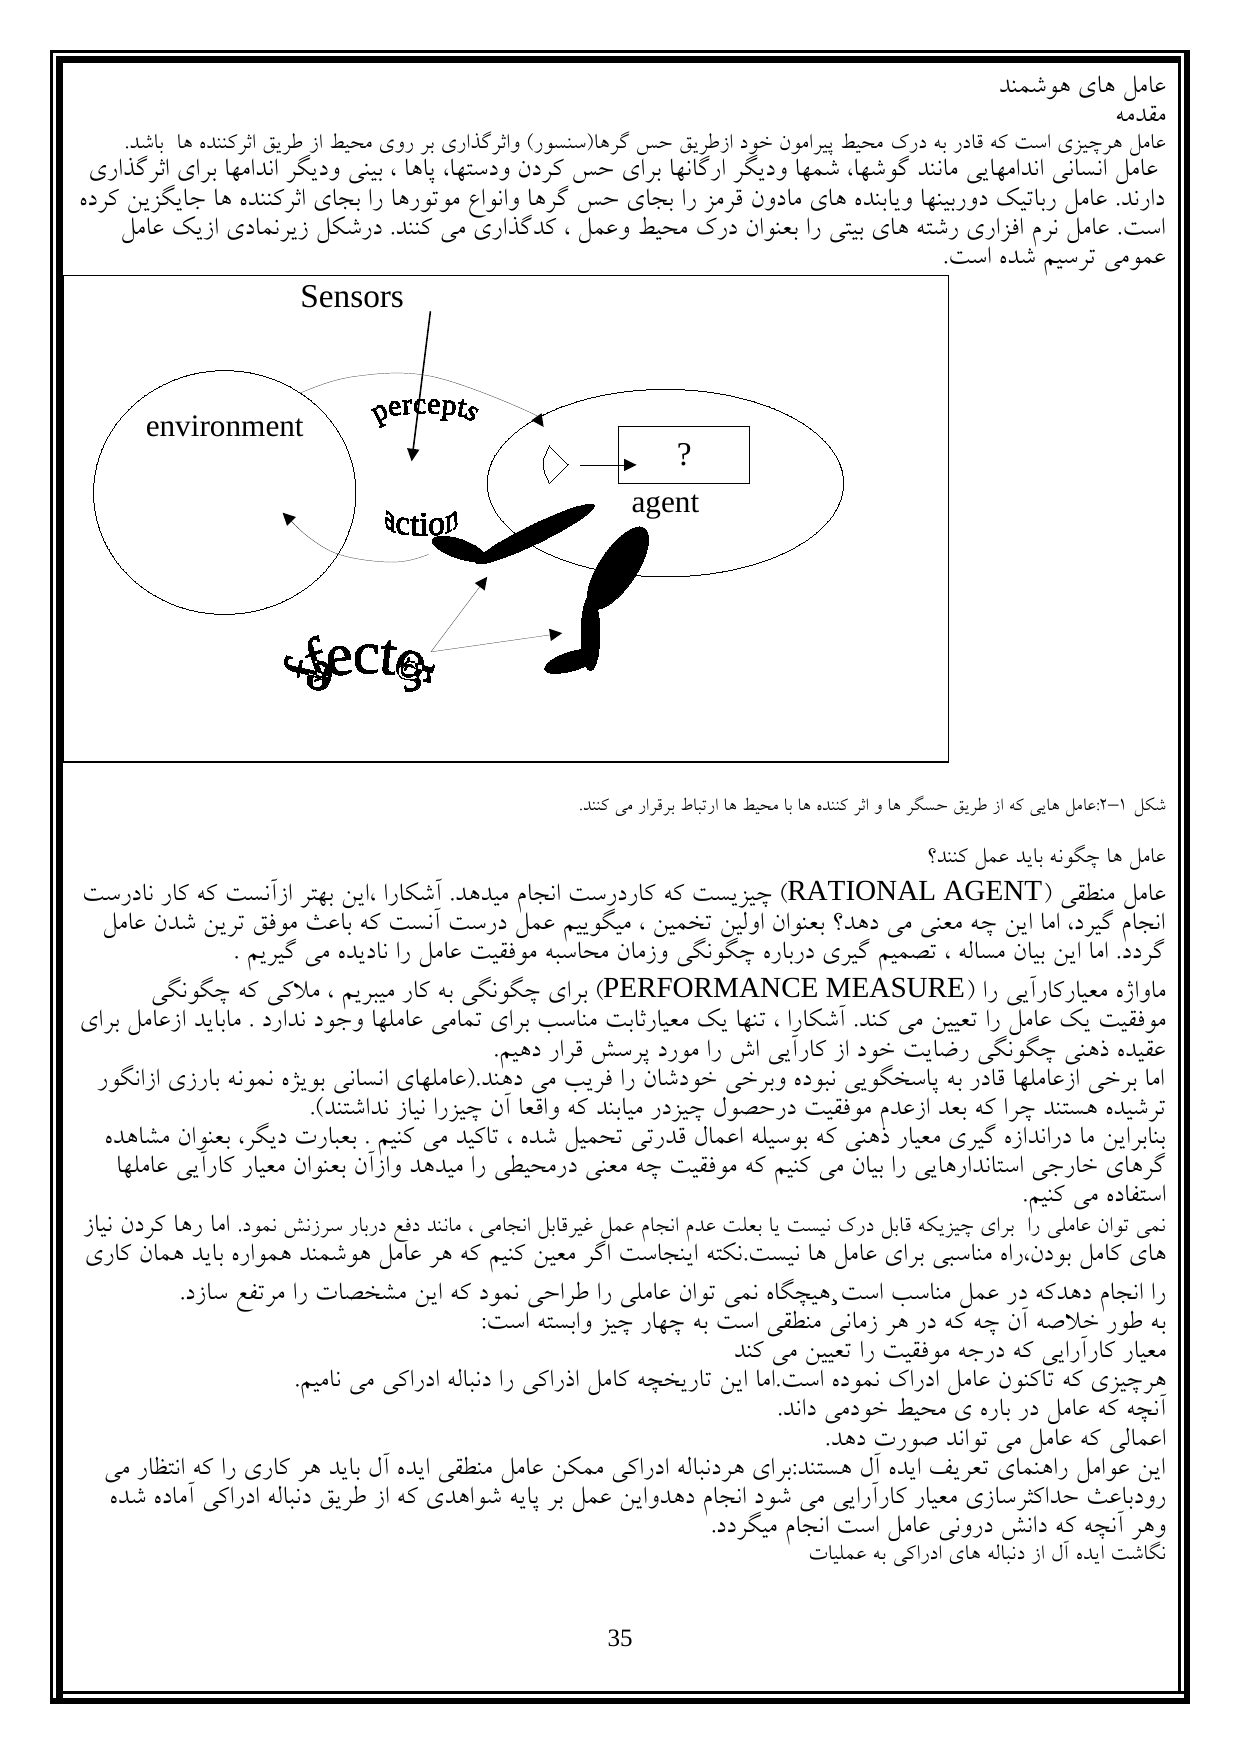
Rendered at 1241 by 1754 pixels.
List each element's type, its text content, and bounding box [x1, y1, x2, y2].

text اعمالی که عامل می تواند صورت دهد. [75, 1428, 1165, 1457]
text عامل های هوشمند [75, 75, 1165, 104]
text معیار کارآرایی که درجه موفقیت را تعیین می کند [75, 1340, 1165, 1369]
text عامل هرچیزی است که قادر به درک محیط پیرامون خود ازطریق حس گرها(سنسور) واثرگذاری بر روی محیط از طریق اثرکننده ها باشد. [75, 133, 1165, 158]
text عامل انسانی اندامهایی مانند گوشها، شمها ودیگر ارگانها برای حس کردن ودستها، پاها ، بینی ودیگر اندامها برای اثرگذاری دارند. عامل رباتیک دوربینها ویابنده های مادون قرمز را بجای حس گرها وانواع موتورها را بجای اثرکننده ها جایگزین کرده است. عامل نرم افزاری رشته های بیتی را بعنوان درک محیط وعمل ، کدگذاری می کنند. درشکل زیرنمادی ازیک عامل عمومی ترسیم شده است. [75, 158, 1165, 275]
table_header Sensors [64, 276, 948, 761]
text اما برخی ازعاملها قادر به پاسخگویی نبوده وبرخی خودشان را فریب می دهند.(عاملهای انسانی بویژه نمونه بارزی ازانگور ترشیده هستند چرا که بعد ازعدم موفقیت درحصول چیزدر میابند که واقعا آن چیزرا نیاز نداشتند). [75, 1068, 1165, 1126]
text آنچه که عامل در باره ی محیط خودمی داند. [75, 1398, 1165, 1428]
text نمی توان عاملی را برای چیزیکه قابل درک نیست یا بعلت عدم انجام عمل غیرقابل انجامی ، مانند دفع دربار سرزنش نمود. اما رها کردن نياز های کامل بودن،راه مناسبی برای عامل ها نيست.نکته اينجاست اگر معين کنيم که هر عامل هوشمند همواره باید همان کاری را انجام دهدکه در عمل مناسب است¸هیچگاه نمی توان عاملی را طراحی نمود که این مشخصات را مرتفع سازد. [75, 1213, 1165, 1311]
text نگاشت ايده آل از دنباله هاي ادراكي به عمليات [75, 1544, 1165, 1569]
text شكل ١–۲:عامل هايي كه از طريق حسگر ها و اثر كننده ها با محيط ها ارتباط برقرار مي كنند. [75, 791, 1165, 819]
text هرچیزی که تاکنون عامل ادراک نموده است.اما این تاریخچه کامل اذراکی را دنباله ادراکی می نامیم. [75, 1369, 1165, 1398]
text این عوامل راهنمای تعریف ایده آل هستند:برای هردنباله ادراکی ممکن عامل منطقی ایده آل باید هر کاری را که انتظار می رودباعث حداکثرسازی معیار کارآرایی می شود انجام دهدواین عمل بر پایه شواهدی که از طریق دنباله ادراکی آماده شده وهر آنچه که دانش درونی عامل است انجام میگردد. [75, 1457, 1165, 1544]
text عامل ها چگونه باید عمل کنند؟ [75, 848, 1165, 873]
text به طور خلاصه آن چه که در هر زمانی منطقی است به چهار چیز وابسته است: [75, 1311, 1165, 1340]
text مقدمه [75, 104, 1165, 133]
text عامل منطقی (RATIONAL AGENT) چیزیست که کاردرست انجام میدهد. آشکارا ،این بهتر ازآنست که کار نادرست انجام گیرد، اما این چه معنی می دهد؟ بعنوان اولین تخمین ، میگوییم عمل درست آنست که باعث موفق ترین شدن عامل گردد. اما این بیان مساله ، تصمیم گیری درباره چگونگی وزمان محاسبه موفقیت عامل را نادیده می گیریم . [75, 873, 1165, 970]
text ماواژه معیارکارآیی را (PERFORMANCE MEASURE) برای چگونگی به کار میبریم ، ملاکی که چگونگی موفقیت یک عامل را تعیین می کند. آشکارا ، تنها یک معیارثابت مناسب برای تمامی عاملها وجود ندارد . ماباید ازعامل برای عقیده ذهنی چگونگی رضایت خود از کارآیی اش را مورد پرسش قرار دهیم. [75, 970, 1165, 1068]
text بنابراین ما دراندازه گیری معیار ذهنی که بوسیله اعمال قدرتی تحمیل شده ، تاکید می کنیم . بعبارت دیگر، بعنوان مشاهده گرهای خارجی استاندارهایی را بیان می کنیم که موفقیت چه معنی درمحیطی را میدهد وازآن بعنوان معیار کارآیی عاملها استفاده می کنیم. [75, 1126, 1165, 1213]
